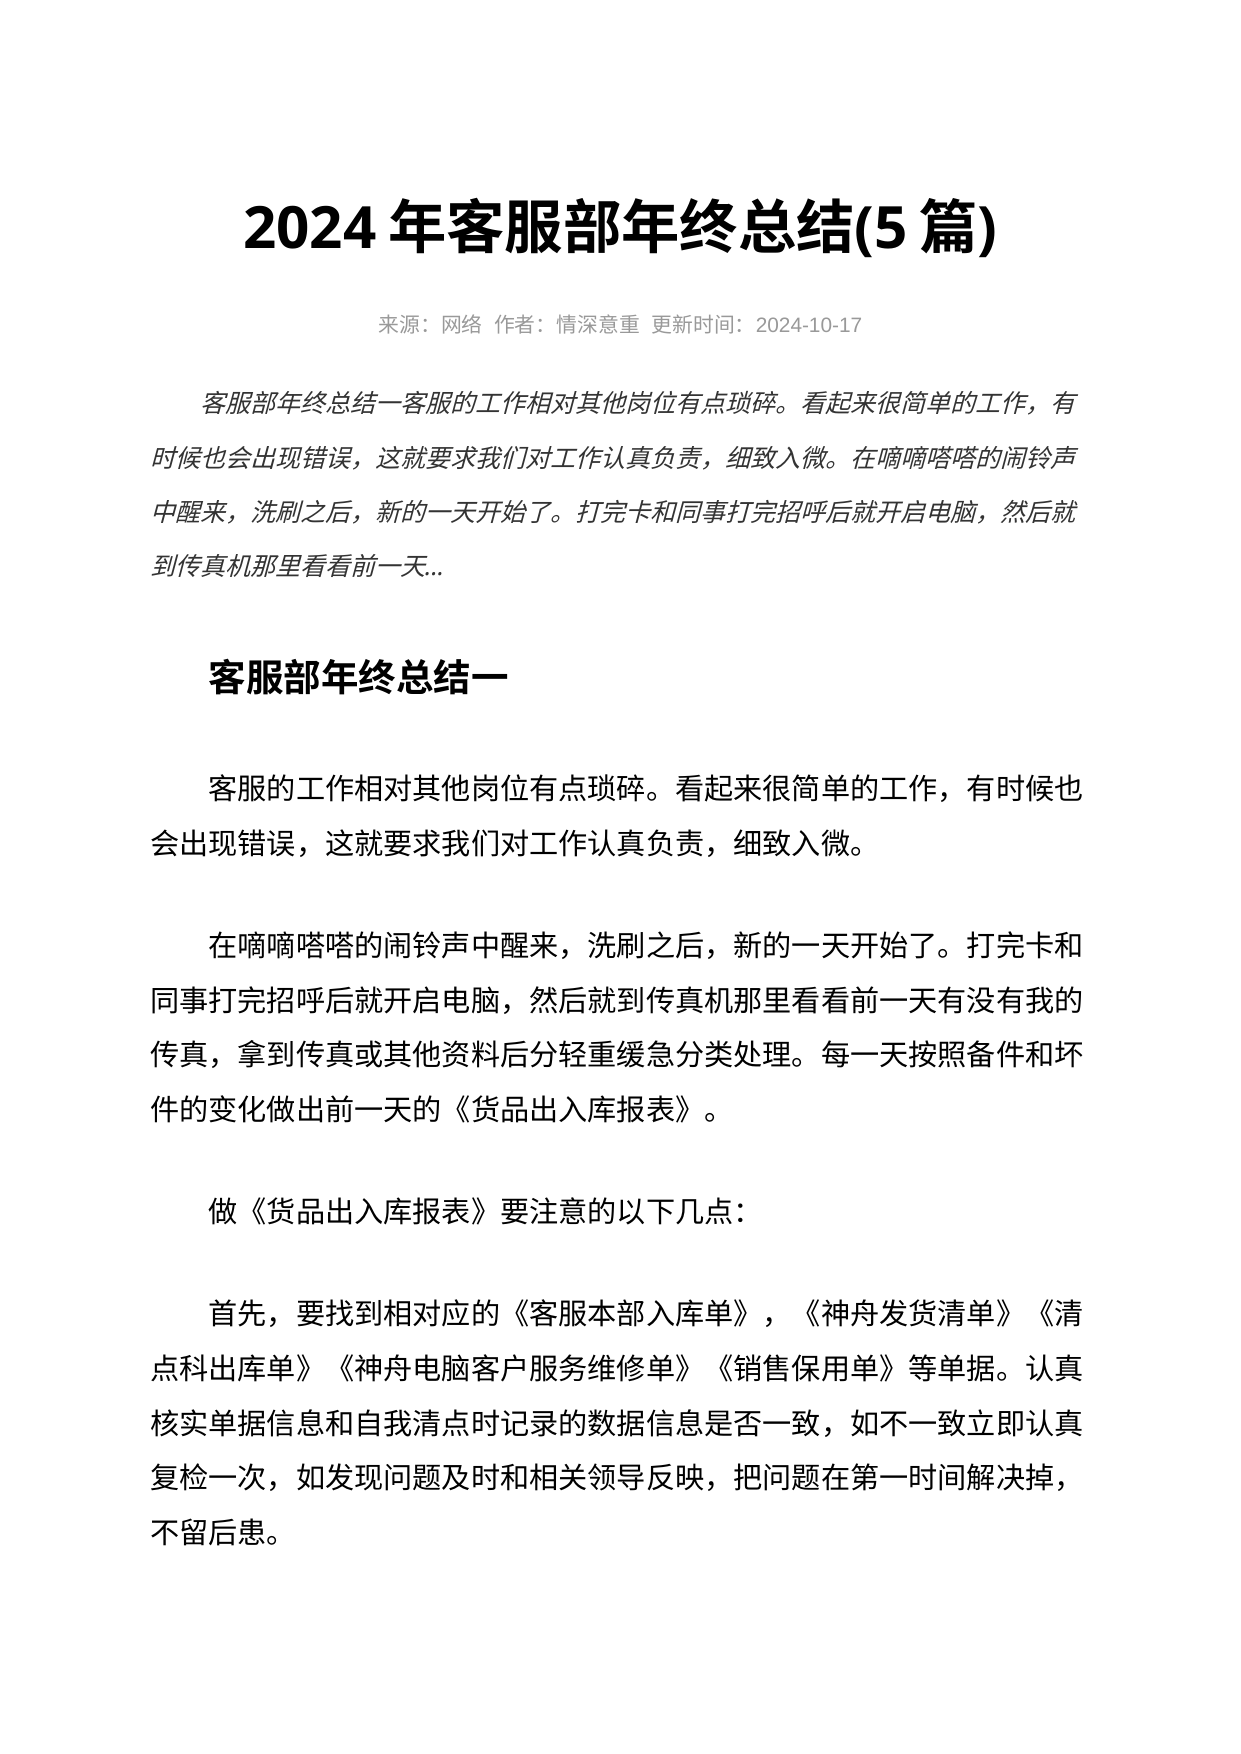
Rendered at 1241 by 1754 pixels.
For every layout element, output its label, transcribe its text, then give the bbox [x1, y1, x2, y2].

text 客服的工作相对其他岗位有点琐碎。看起来很简单的工作，有时候也会出现错误，这就要求我们对工作认真负责，细致入微。 [150, 766, 1090, 863]
text 来源：网络 作者：情深意重 更新时间：2024-10-17 [150, 313, 1090, 337]
text 做《货品出入库报表》要注意的以下几点： [150, 1189, 1090, 1231]
text 客服部年终总结一 [150, 648, 1090, 702]
subtitle 2024年客服部年终总结(5篇) [150, 181, 1090, 266]
text 在嘀嘀嗒嗒的闹铃声中醒来，洗刷之后，新的一天开始了。打完卡和同事打完招呼后就开启电脑，然后就到传真机那里看看前一天有没有我的传真，拿到传真或其他资料后分轻重缓急分类处理。每一天按照备件和坏件的变化做出前一天的《货品出入库报表》。 [150, 922, 1090, 1129]
text 首先，要找到相对应的《客服本部入库单》，《神舟发货清单》《清点科出库单》《神舟电脑客户服务维修单》《销售保用单》等单据。认真核实单据信息和自我清点时记录的数据信息是否一致，如不一致立即认真复检一次，如发现问题及时和相关领导反映，把问题在第一时间解决掉，不留后患。 [150, 1290, 1090, 1552]
text 客服部年终总结一客服的工作相对其他岗位有点琐碎。看起来很简单的工作，有时候也会出现错误，这就要求我们对工作认真负责，细致入微。在嘀嘀嗒嗒的闹铃声中醒来，洗刷之后，新的一天开始了。打完卡和同事打完招呼后就开启电脑，然后就到传真机那里看看前一天... [150, 384, 1090, 583]
